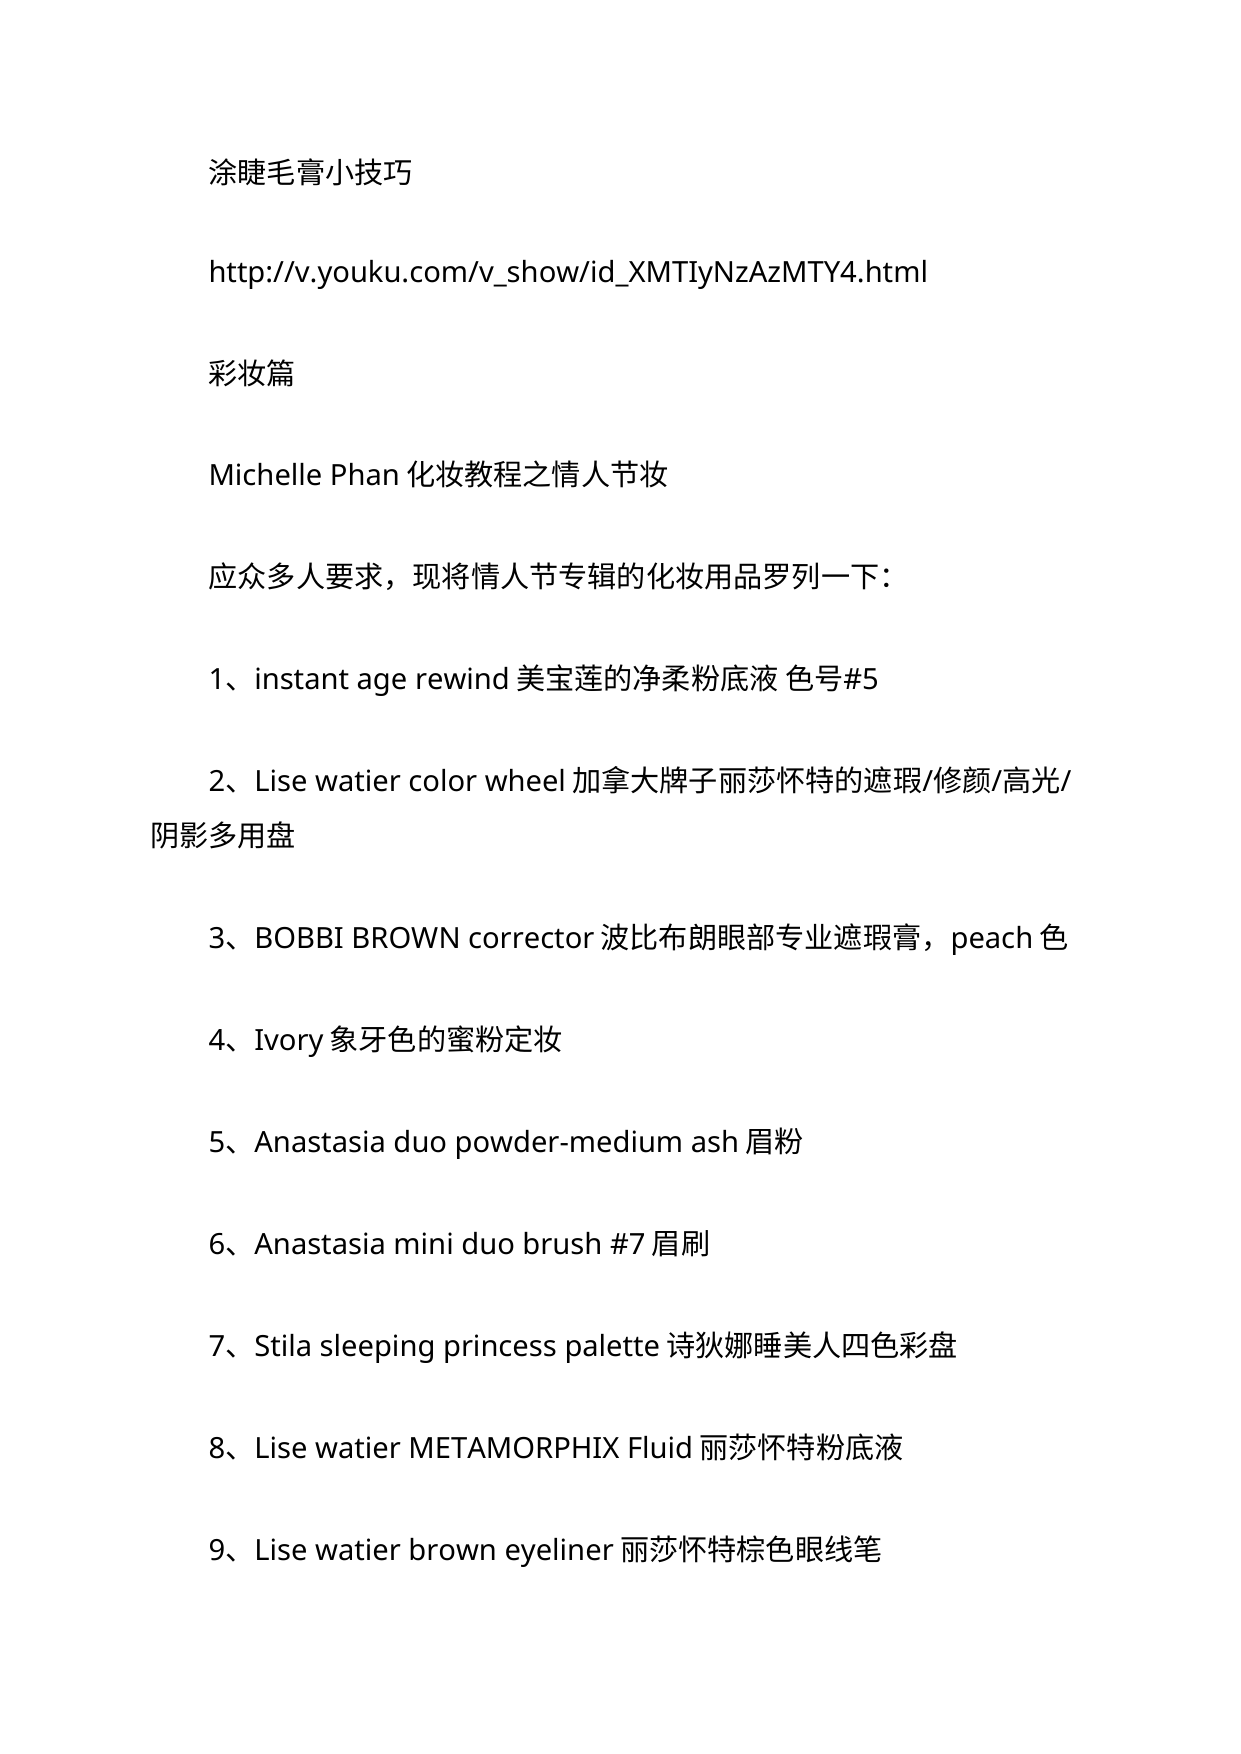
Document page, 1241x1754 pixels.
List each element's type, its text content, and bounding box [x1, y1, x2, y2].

text 7、Stila sleeping princess palette诗狄娜睡美人四色彩盘 [150, 1322, 1090, 1365]
text 3、BOBBI BROWN corrector波比布朗眼部专业遮瑕膏，peach色 [150, 914, 1090, 957]
text 应众多人要求，现将情人节专辑的化妆用品罗列一下： [150, 554, 1090, 596]
text 涂睫毛膏小技巧 [150, 150, 1090, 192]
text http://v.youku.com/v_show/id_XMTIyNzAzMTY4.html [150, 252, 1090, 291]
text 2、Lise watier color wheel加拿大牌子丽莎怀特的遮瑕/修颜/高光/阴影多用盘 [150, 758, 1090, 855]
text Michelle Phan化妆教程之情人节妆 [150, 452, 1090, 494]
text 4、Ivory象牙色的蜜粉定妆 [150, 1016, 1090, 1059]
text 6、Anastasia mini duo brush #7眉刷 [150, 1220, 1090, 1263]
text 8、Lise watier METAMORPHIX Fluid丽莎怀特粉底液 [150, 1424, 1090, 1467]
text 5、Anastasia duo powder-medium ash眉粉 [150, 1118, 1090, 1161]
text 9、Lise watier brown eyeliner丽莎怀特棕色眼线笔 [150, 1526, 1090, 1569]
text 1、instant age rewind美宝莲的净柔粉底液 色号#5 [150, 656, 1090, 698]
text 彩妆篇 [150, 350, 1090, 392]
